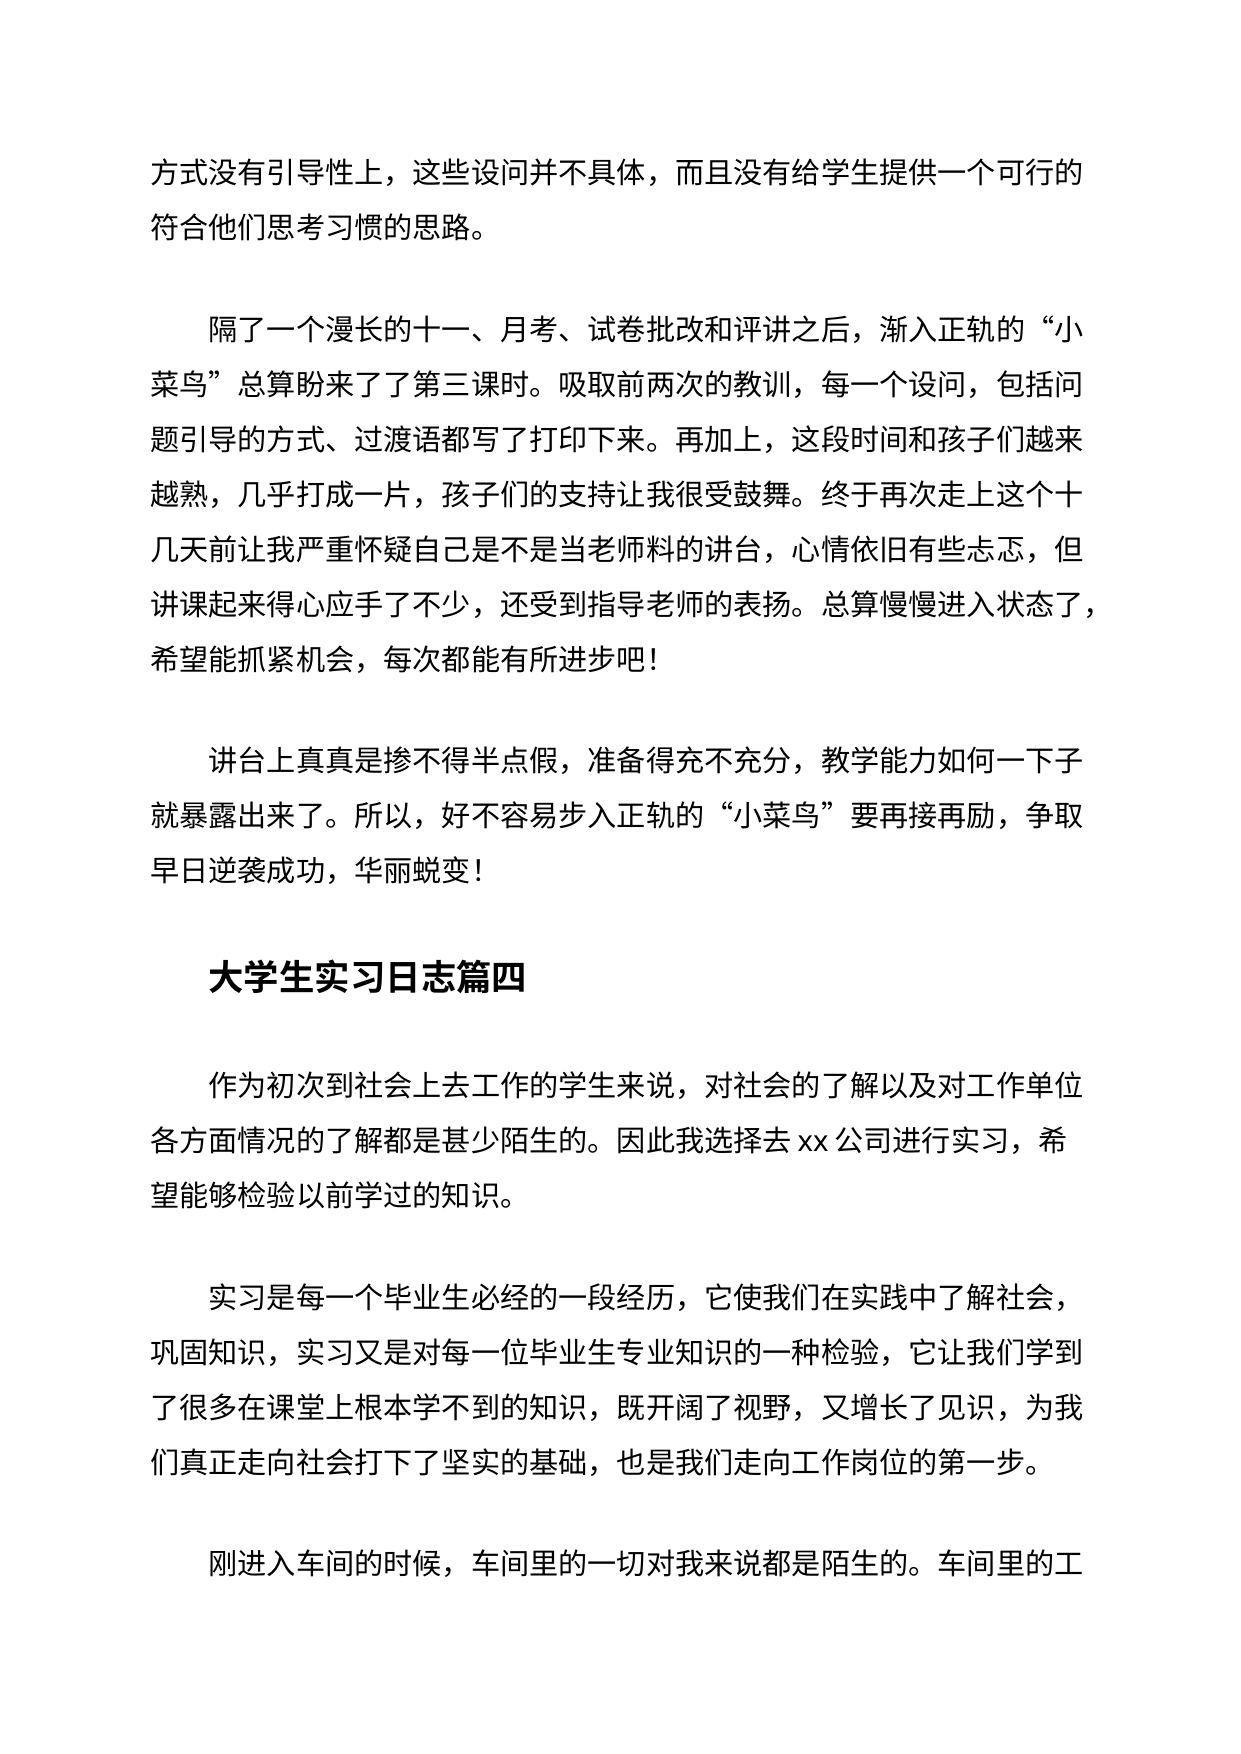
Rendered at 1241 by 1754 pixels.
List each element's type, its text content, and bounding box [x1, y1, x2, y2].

text 实习是每一个毕业生必经的一段经历，它使我们在实践中了解社会，巩固知识，实习又是对每一位毕业生专业知识的一种检验，它让我们学到了很多在课堂上根本学不到的知识，既开阔了视野，又增长了见识，为我们真正走向社会打下了坚实的基础，也是我们走向工作岗位的第一步。 [150, 1274, 1090, 1481]
text 作为初次到社会上去工作的学生来说，对社会的了解以及对工作单位各方面情况的了解都是甚少陌生的。因此我选择去xx公司进行实习，希望能够检验以前学过的知识。 [150, 1063, 1090, 1215]
text 大学生实习日志篇四 [150, 949, 1090, 1001]
text 隔了一个漫长的十一、月考、试卷批改和评讲之后，渐入正轨的“小菜鸟”总算盼来了了第三课时。吸取前两次的教训，每一个设问，包括问题引导的方式、过渡语都写了打印下来。再加上，这段时间和孩子们越来越熟，几乎打成一片，孩子们的支持让我很受鼓舞。终于再次走上这个十几天前让我严重怀疑自己是不是当老师料的讲台，心情依旧有些忐忑，但讲课起来得心应手了不少，还受到指导老师的表扬。总算慢慢进入状态了，希望能抓紧机会，每次都能有所进步吧！ [150, 307, 1090, 678]
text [150, 150, 1090, 247]
text 讲台上真真是掺不得半点假，准备得充不充分，教学能力如何一下子就暴露出来了。所以，好不容易步入正轨的“小菜鸟”要再接再励，争取早日逆袭成功，华丽蜕变！ [150, 738, 1090, 890]
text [150, 1541, 1090, 1583]
